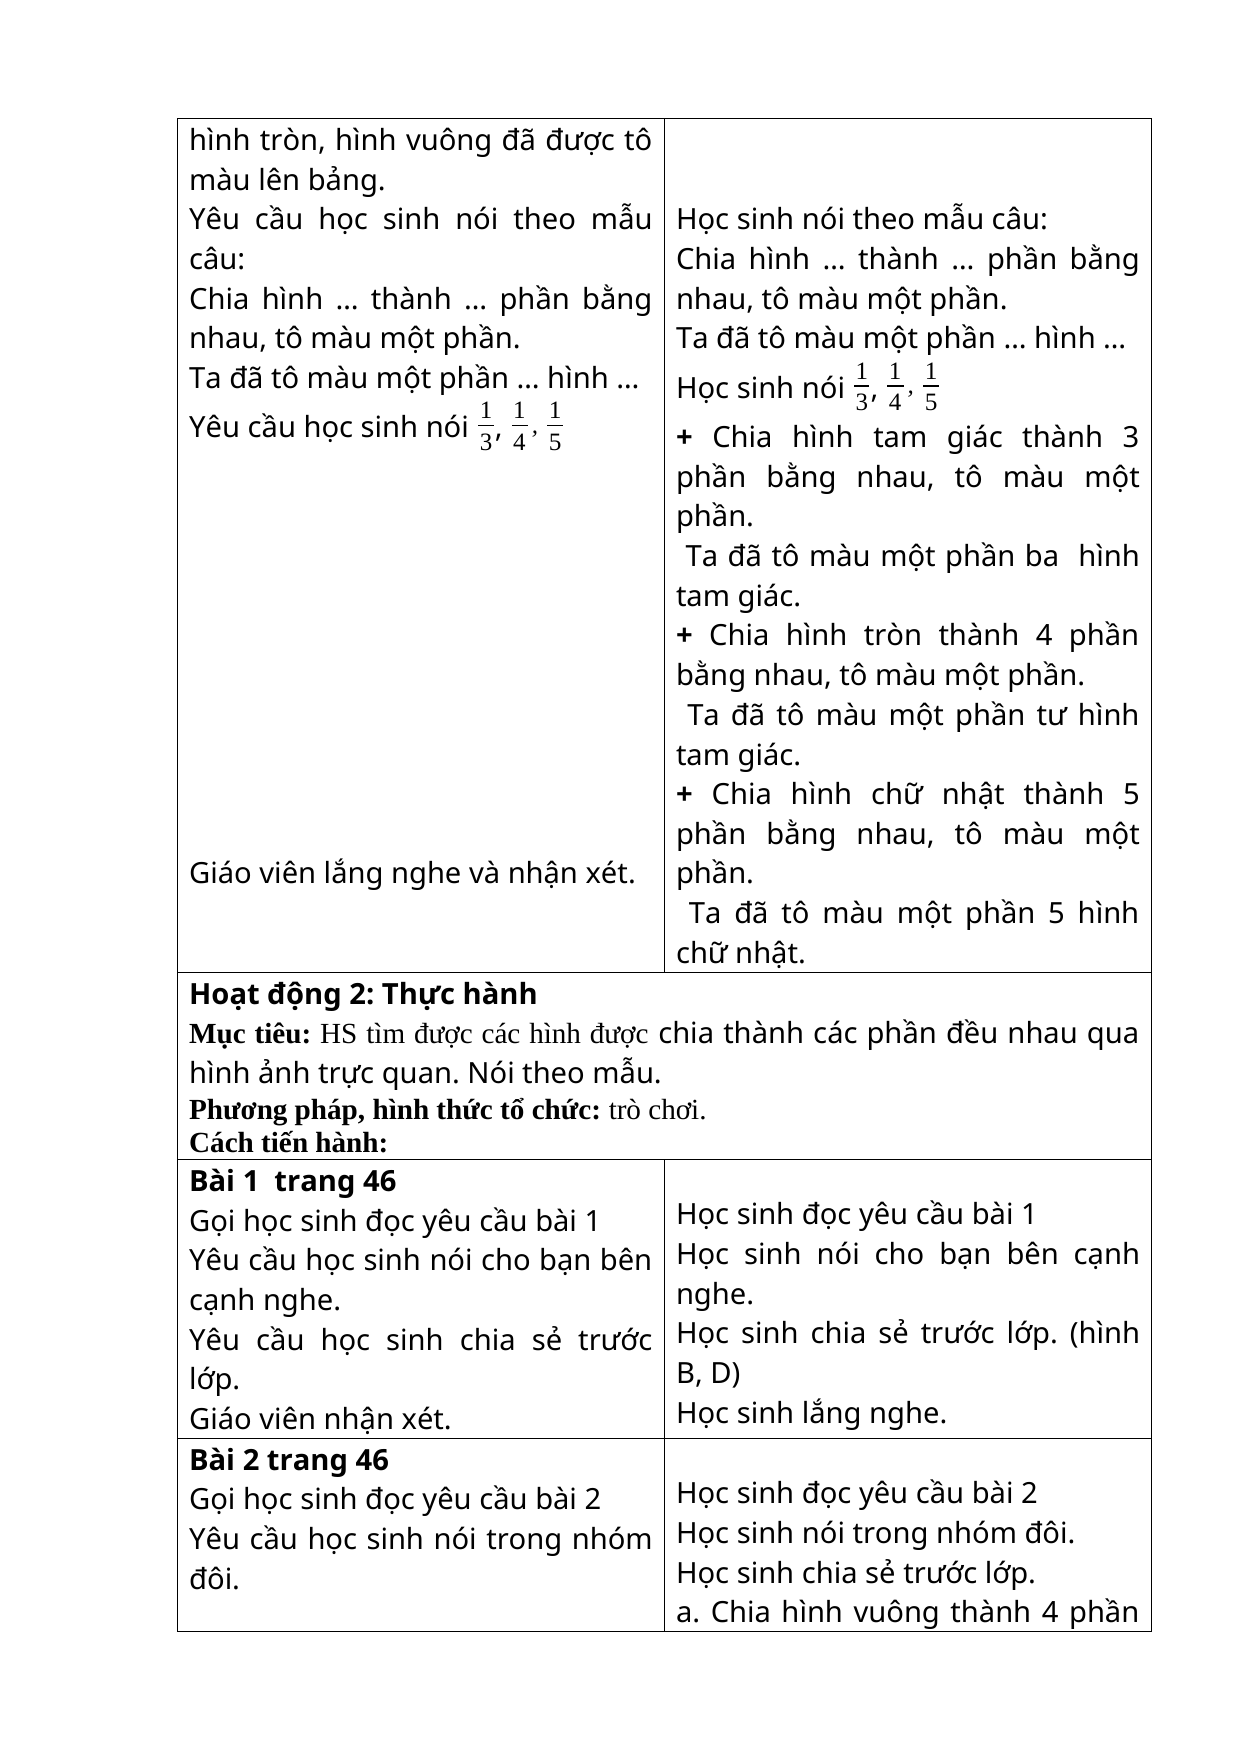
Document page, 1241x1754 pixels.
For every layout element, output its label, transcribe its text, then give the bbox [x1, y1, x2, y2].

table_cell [178, 119, 664, 972]
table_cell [665, 119, 1151, 972]
table_cell Học sinh đọc yêu cầu bài 1 Học sinh nói cho bạn bên cạnh nghe. Học sinh chia sẻ trước lớp. (hình B, D) Học sinh lắng nghe. [665, 1160, 1151, 1438]
table_cell Bài 1 trang 46 Gọi học sinh đọc yêu cầu bài 1 Yêu cầu học sinh nói cho bạn bên cạnh nghe. Yêu cầu học sinh chia sẻ trước lớp. Giáo viên nhận xét. [178, 1160, 664, 1438]
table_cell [178, 1439, 664, 1631]
table_cell Hoạt động 2: Thực hành Mục tiêu: HS tìm được các hình được chia thành các phần đều nhau qua hình ảnh trực quan. Nói theo mẫu. Phương pháp, hình thức tổ chức: trò chơi. Cách tiến hành: [178, 973, 1151, 1159]
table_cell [665, 1439, 1151, 1631]
